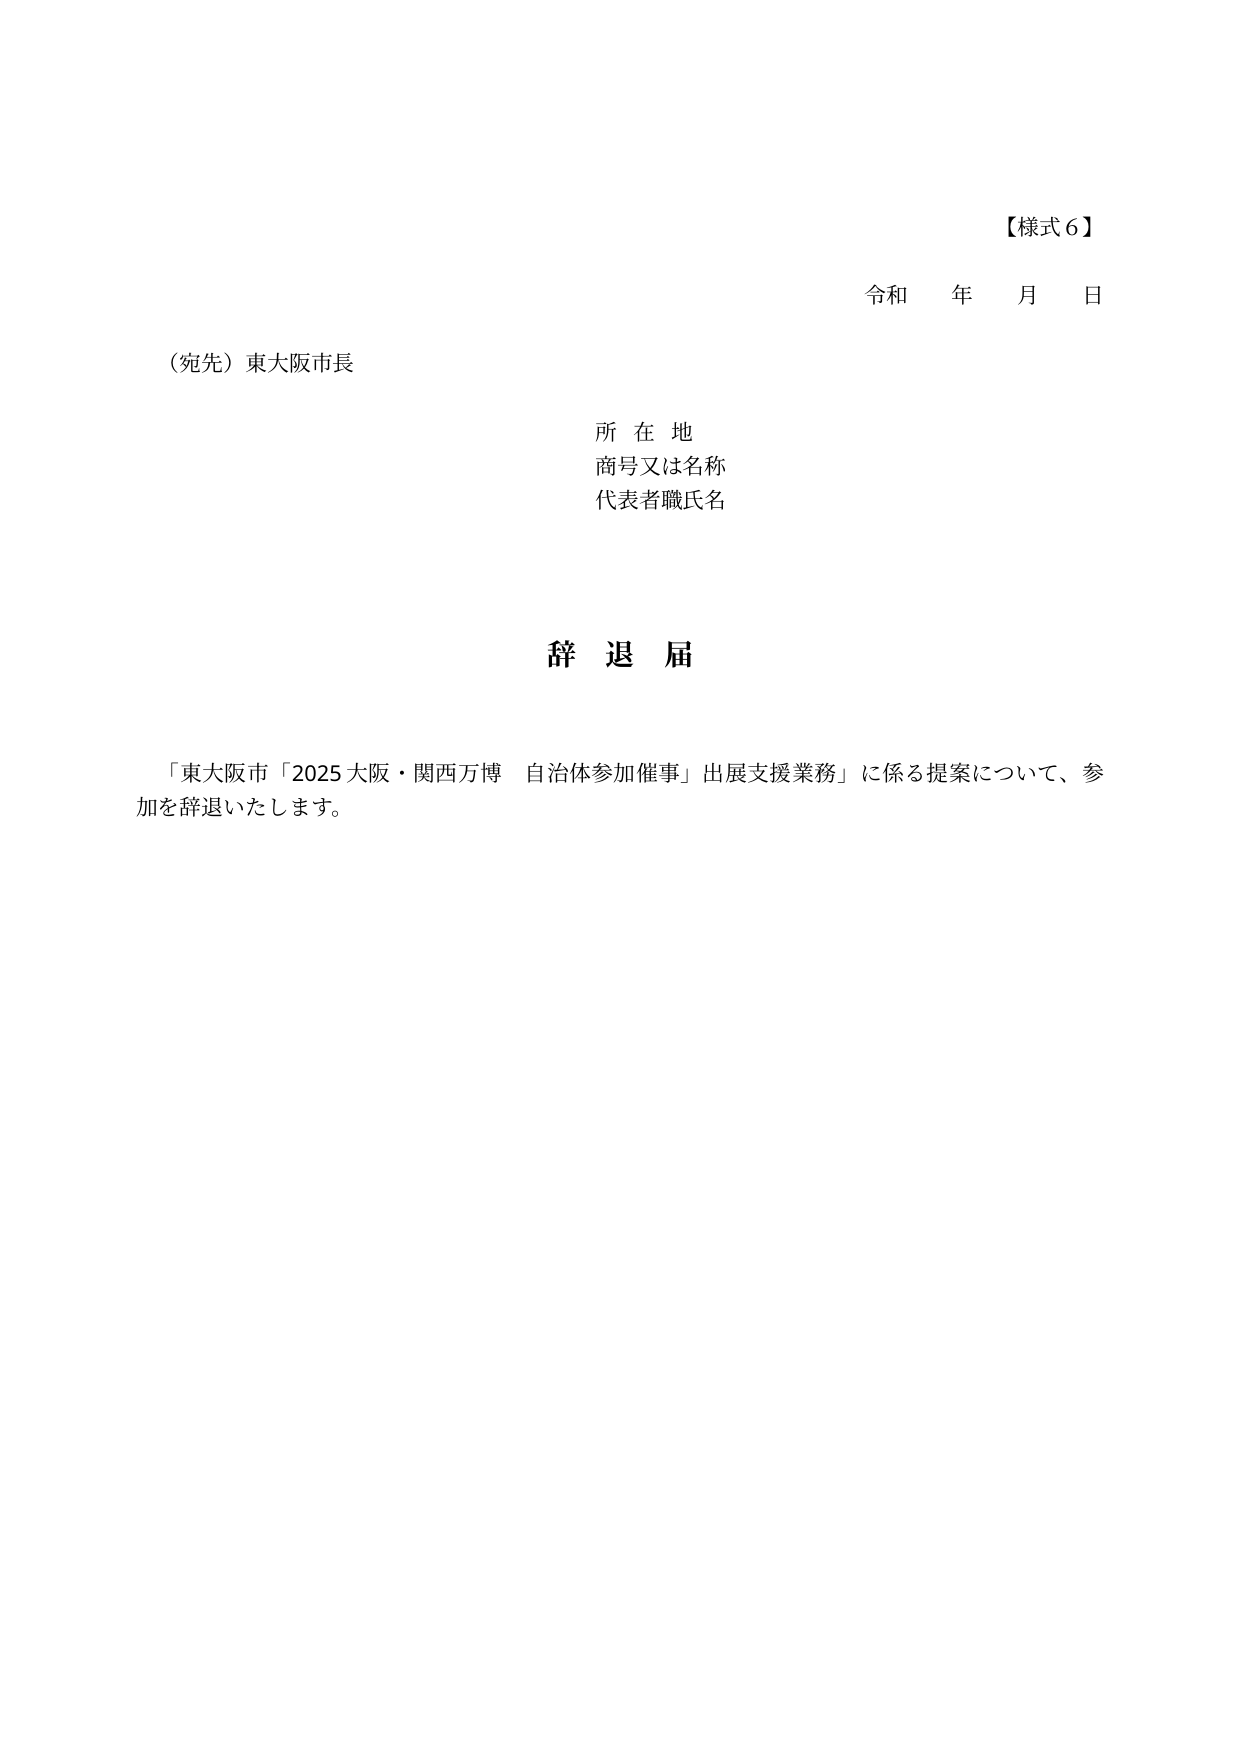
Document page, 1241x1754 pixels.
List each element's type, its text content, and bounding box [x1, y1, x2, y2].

text 令和 年 月 日 [136, 277, 1104, 311]
text 辞 退 届 [136, 618, 1104, 687]
text 商号又は名称 [136, 448, 1104, 482]
text 【様式６】 [136, 208, 1104, 243]
text 所在地 [136, 413, 1104, 448]
text （宛先）東大阪市長 [136, 345, 1104, 379]
text 代表者職氏名 [136, 482, 1104, 516]
text 「東大阪市「2025大阪・関西万博 自治体参加催事」出展支援業務」に係る提案について、参加を辞退いたします。 [136, 755, 1104, 823]
